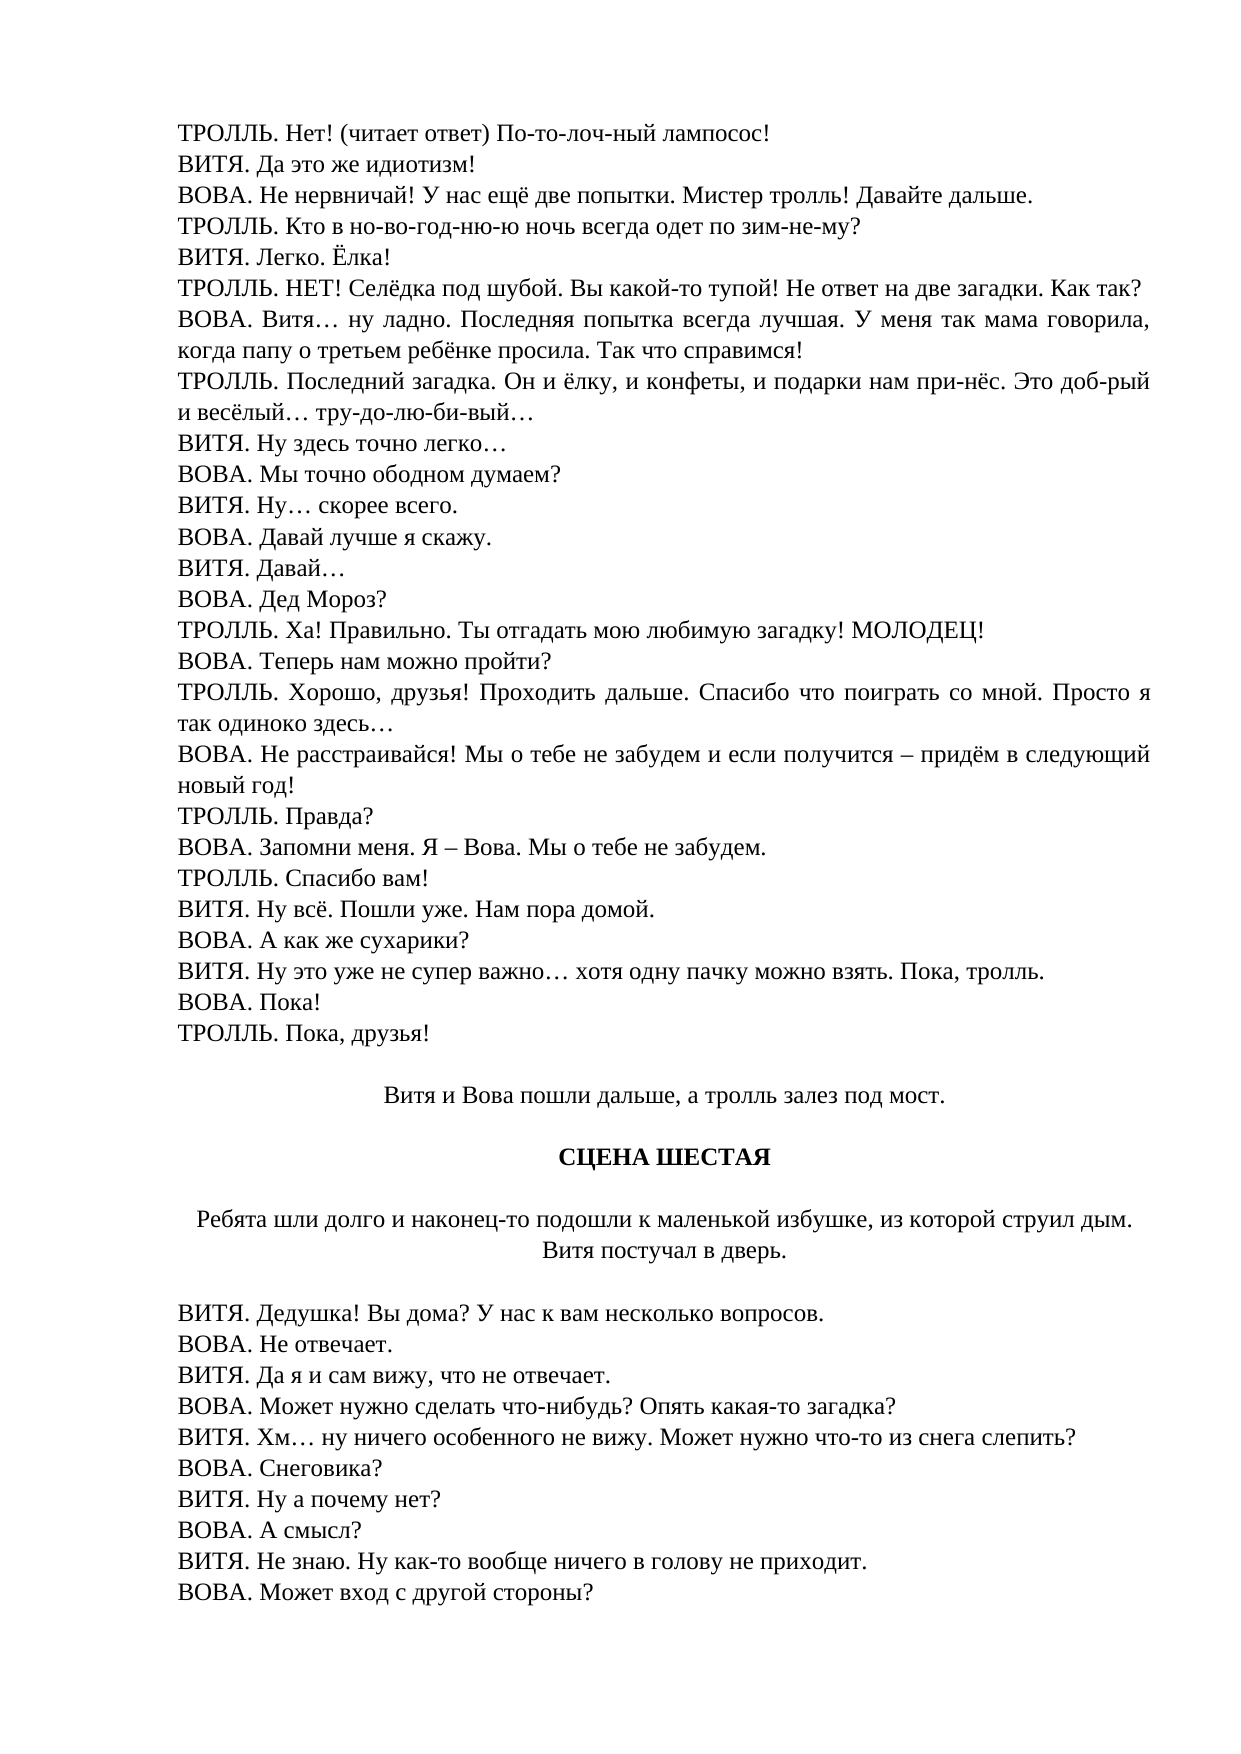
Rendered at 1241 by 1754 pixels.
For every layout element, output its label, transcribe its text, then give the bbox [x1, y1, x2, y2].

text ТРОЛЛЬ. Ха! Правильно. Ты отгадать мою любимую загадку! МОЛОДЕЦ! [177, 615, 1152, 643]
text ТРОЛЛЬ. Последний загадка. Он и ёлку, и конфеты, и подарки нам при-нёс. Это доб-рый и весёлый… тру-до-лю-би-вый… [177, 366, 1152, 426]
text ВИТЯ. Давай… [177, 553, 1152, 581]
text ВОВА. Снеговика? [177, 1453, 1152, 1482]
text ВОВА. Дед Мороз? [177, 584, 1152, 612]
text ТРОЛЛЬ. НЕТ! Селёдка под шубой. Вы какой-то тупой! Не ответ на две загадки. Как так? [177, 273, 1152, 302]
text ВИТЯ. Да это же идиотизм! [177, 149, 1152, 178]
text ВОВА. Витя… ну ладно. Последняя попытка всегда лучшая. У меня так мама говорила, когда папу о третьем ребёнке просила. Так что справимся! [177, 304, 1152, 364]
text ВОВА. Давай лучше я скажу. [177, 522, 1152, 550]
text ВОВА. Не нервничай! У нас ещё две попытки. Мистер тролль! Давайте дальше. [177, 180, 1152, 209]
text ВОВА. Мы точно ободном думаем? [177, 459, 1152, 488]
text ВИТЯ. Ну здесь точно легко… [177, 428, 1152, 457]
text ВИТЯ. Ну… скорее всего. [177, 491, 1152, 519]
text ТРОЛЛЬ. Кто в но-во-год-ню-ю ночь всегда одет по зим-не-му? [177, 211, 1152, 240]
text Витя и Вова пошли дальше, а тролль залез под мост. [177, 1080, 1152, 1109]
text ТРОЛЛЬ. Нет! (читает ответ) По-то-лоч-ный лампосос! [177, 118, 1152, 147]
text ВОВА. Теперь нам можно пройти? [177, 646, 1152, 674]
text ТРОЛЛЬ. Пока, друзья! [177, 1018, 1152, 1047]
text ВИТЯ. Легко. Ёлка! [177, 242, 1152, 271]
text ТРОЛЛЬ. Спасибо вам! [177, 863, 1152, 892]
text ВИТЯ. Хм… ну ничего особенного не вижу. Может нужно что-то из снега слепить? [177, 1422, 1152, 1451]
text ВИТЯ. Ну это уже не супер важно… хотя одну пачку можно взять. Пока, тролль. [177, 956, 1152, 985]
text Ребята шли долго и наконец-то подошли к маленькой избушке, из которой струил дым. Витя постучал в дверь. [177, 1204, 1152, 1264]
text ВИТЯ. Ну всё. Пошли уже. Нам пора домой. [177, 894, 1152, 923]
text ВОВА. Не расстраивайся! Мы о тебе не забудем и если получится – придём в следующий новый год! [177, 739, 1152, 799]
text ВОВА. Может вход с другой стороны? [177, 1577, 1152, 1606]
text ВОВА. Не отвечает. [177, 1329, 1152, 1357]
text ВИТЯ. Дедушка! Вы дома? У нас к вам несколько вопросов. [177, 1298, 1152, 1326]
text ВИТЯ. Ну а почему нет? [177, 1484, 1152, 1513]
text ВИТЯ. Да я и сам вижу, что не отвечает. [177, 1360, 1152, 1388]
text СЦЕНА ШЕСТАЯ [177, 1142, 1152, 1171]
text ВОВА. Пока! [177, 987, 1152, 1016]
text ВОВА. Запомни меня. Я – Вова. Мы о тебе не забудем. [177, 832, 1152, 861]
text ТРОЛЛЬ. Правда? [177, 801, 1152, 830]
text ВОВА. А смысл? [177, 1515, 1152, 1544]
text ТРОЛЛЬ. Хорошо, друзья! Проходить дальше. Спасибо что поиграть со мной. Просто я так одиноко здесь… [177, 677, 1152, 737]
text ВИТЯ. Не знаю. Ну как-то вообще ничего в голову не приходит. [177, 1546, 1152, 1575]
text ВОВА. Может нужно сделать что-нибудь? Опять какая-то загадка? [177, 1391, 1152, 1419]
text ВОВА. А как же сухарики? [177, 925, 1152, 954]
